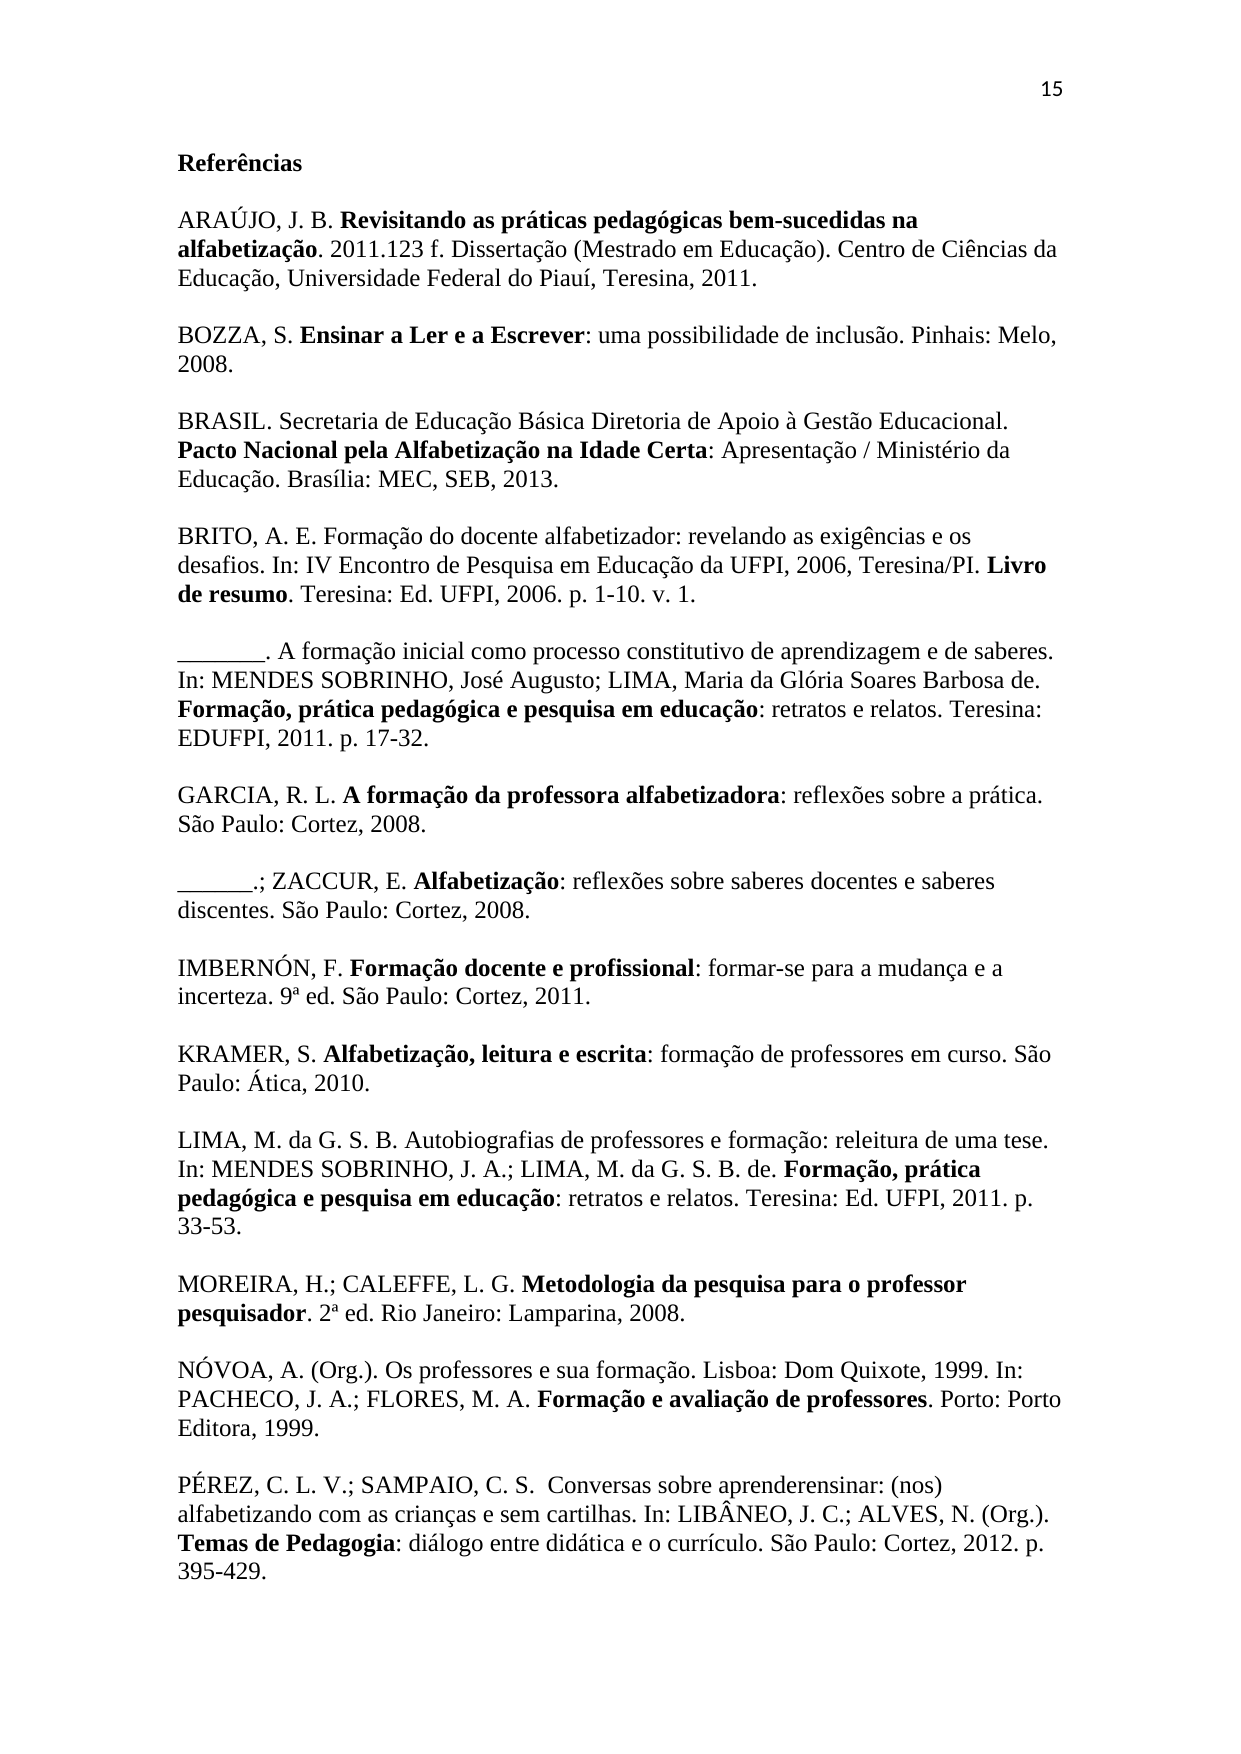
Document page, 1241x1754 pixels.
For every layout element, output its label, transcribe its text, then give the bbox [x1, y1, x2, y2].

text BOZZA, S. Ensinar a Ler e a Escrever: uma possibilidade de inclusão. Pinhais: Melo, 2008. [177, 320, 1063, 378]
text KRAMER, S. Alfabetização, leitura e escrita: formação de professores em curso. São Paulo: Ática, 2010. [177, 1039, 1063, 1096]
text Referências [177, 148, 1063, 176]
text PÉREZ, C. L. V.; SAMPAIO, C. S. Conversas sobre aprenderensinar: (nos) alfabetizando com as crianças e sem cartilhas. In: LIBÂNEO, J. C.; ALVES, N. (Org.). Temas de Pedagogia: diálogo entre didática e o currículo. São Paulo: Cortez, 2012. p. 395-429. [177, 1470, 1063, 1585]
text NÓVOA, A. (Org.). Os professores e sua formação. Lisboa: Dom Quixote, 1999. In: PACHECO, J. A.; FLORES, M. A. Formação e avaliação de professores. Porto: Porto Editora, 1999. [177, 1355, 1063, 1441]
text ______.; ZACCUR, E. Alfabetização: reflexões sobre saberes docentes e saberes discentes. São Paulo: Cortez, 2008. [177, 866, 1063, 924]
text BRASIL. Secretaria de Educação Básica Diretoria de Apoio à Gestão Educacional. Pacto Nacional pela Alfabetização na Idade Certa: Apresentação / Ministério da Educação. Brasília: MEC, SEB, 2013. [177, 406, 1063, 493]
text BRITO, A. E. Formação do docente alfabetizador: revelando as exigências e os desafios. In: IV Encontro de Pesquisa em Educação da UFPI, 2006, Teresina/PI. Livro de resumo. Teresina: Ed. UFPI, 2006. p. 1-10. v. 1. [177, 521, 1063, 608]
text _______. A formação inicial como processo constitutivo de aprendizagem e de saberes. In: MENDES SOBRINHO, José Augusto; LIMA, Maria da Glória Soares Barbosa de. Formação, prática pedagógica e pesquisa em educação: retratos e relatos. Teresina: EDUFPI, 2011. p. 17-32. [177, 636, 1063, 751]
text IMBERNÓN, F. Formação docente e profissional: formar-se para a mudança e a incerteza. 9ª ed. São Paulo: Cortez, 2011. [177, 953, 1063, 1010]
text ARAÚJO, J. B. Revisitando as práticas pedagógicas bem-sucedidas na alfabetização. 2011.123 f. Dissertação (Mestrado em Educação). Centro de Ciências da Educação, Universidade Federal do Piauí, Teresina, 2011. [177, 205, 1063, 291]
text GARCIA, R. L. A formação da professora alfabetizadora: reflexões sobre a prática. São Paulo: Cortez, 2008. [177, 780, 1063, 838]
text MOREIRA, H.; CALEFFE, L. G. Metodologia da pesquisa para o professor pesquisador. 2ª ed. Rio Janeiro: Lamparina, 2008. [177, 1269, 1063, 1326]
text LIMA, M. da G. S. B. Autobiografias de professores e formação: releitura de uma tese. In: MENDES SOBRINHO, J. A.; LIMA, M. da G. S. B. de. Formação, prática pedagógica e pesquisa em educação: retratos e relatos. Teresina: Ed. UFPI, 2011. p. 33-53. [177, 1125, 1063, 1240]
